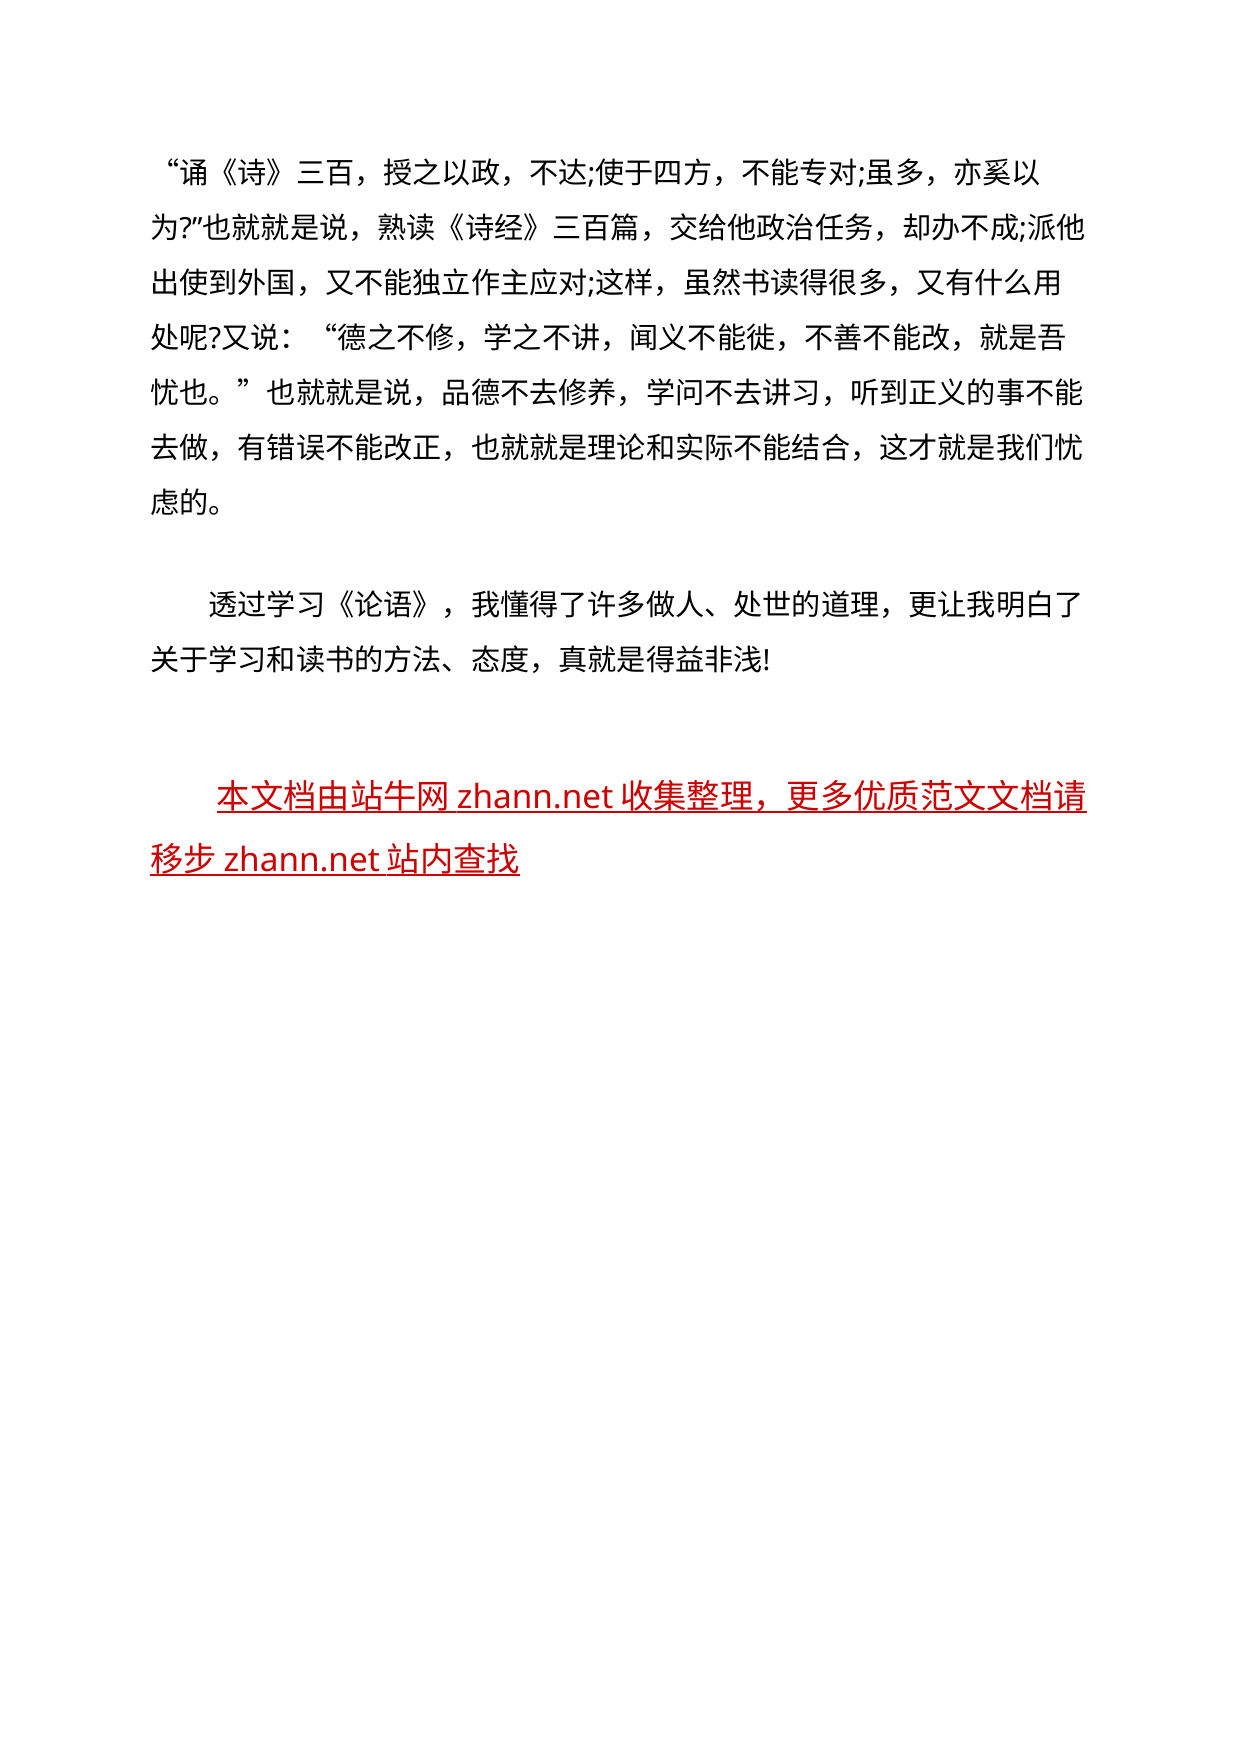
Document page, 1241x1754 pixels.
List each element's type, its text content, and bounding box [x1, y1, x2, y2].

text 本文档由站牛网zhann.net收集整理，更多优质范文文档请移步zhann.net站内查找 [150, 770, 1090, 881]
text 透过学习《论语》，我懂得了许多做人、处世的道理，更让我明白了关于学习和读书的方法、态度，真就是得益非浅! [150, 582, 1090, 679]
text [150, 150, 1090, 522]
